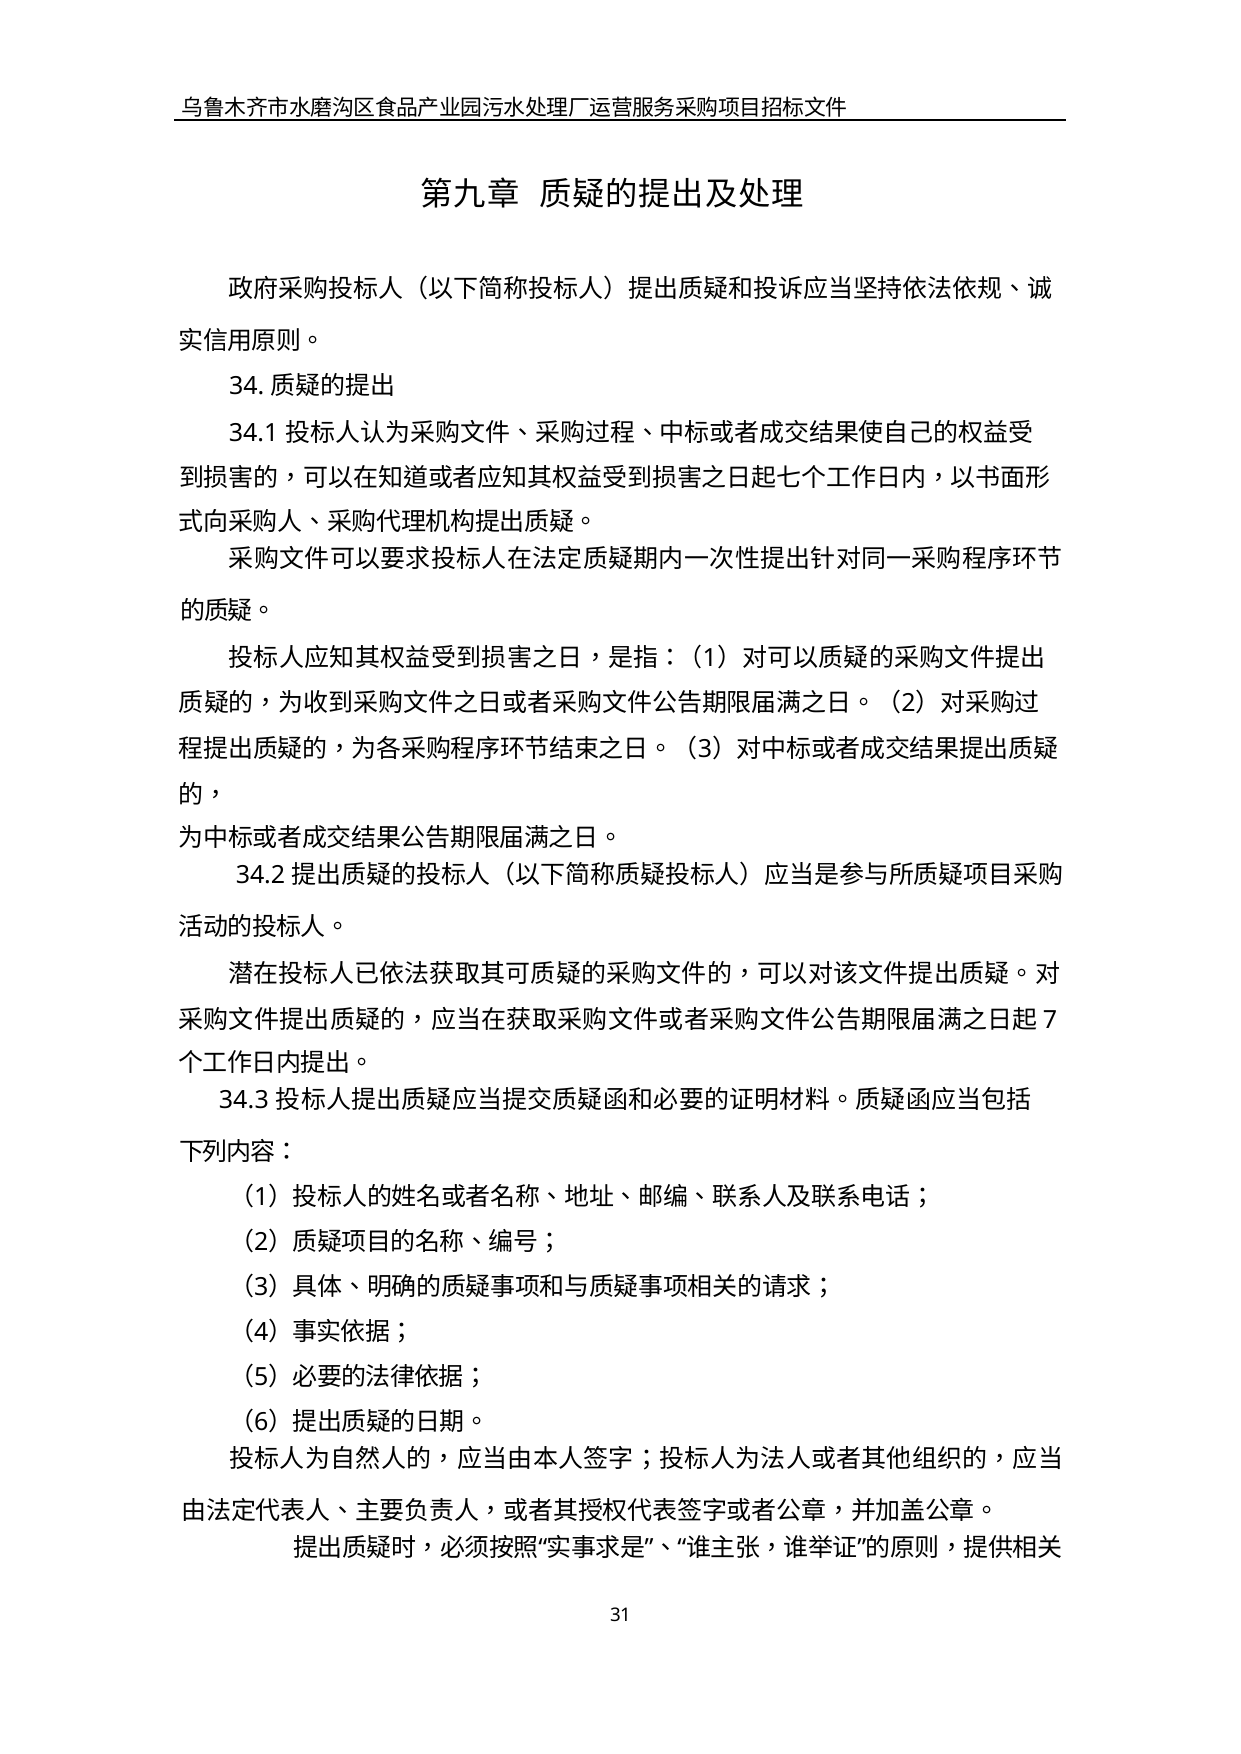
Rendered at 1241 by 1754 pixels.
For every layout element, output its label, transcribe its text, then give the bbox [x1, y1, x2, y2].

text 实信用原则。 [179, 324, 1066, 355]
text 的质疑。 [180, 594, 1066, 626]
text 投标人为自然人的，应当由本人签字；投标人为法人或者其他组织的，应当 [174, 1451, 1063, 1494]
text 34.3 投标人提出质疑应当提交质疑函和必要的证明材料。质疑函应当包括 [174, 1092, 1062, 1136]
text 提出质疑时，必须按照“实事求是”、“谁主张，谁举证”的原则，提供相关 [174, 1539, 1062, 1583]
text 为中标或者成交结果公告期限届满之日。 [178, 822, 1066, 853]
text 34.1 投标人认为采购文件、采购过程、中标或者成交结果使自己的权益受到损害的，可以在知道或者应知其权益受到损害之日起七个工作日内，以书面形 [179, 414, 1052, 494]
text 式向采购人、采购代理机构提出质疑。 [179, 506, 1066, 537]
text （4）事实依据； [229, 1316, 1066, 1346]
text 34. 质疑的提出 [229, 369, 1066, 400]
text 由法定代表人、主要负责人，或者其授权代表签字或者公章，并加盖公章。 [181, 1494, 1066, 1525]
text （6）提出质疑的日期。 [229, 1406, 1066, 1437]
text 下列内容： [179, 1136, 1066, 1167]
text 个工作日内提出。 [178, 1047, 1066, 1078]
text 采购文件可以要求投标人在法定质疑期内一次性提出针对同一采购程序环节 [174, 551, 1062, 594]
text （5）必要的法律依据； [229, 1361, 1066, 1392]
text 潜在投标人已依法获取其可质疑的采购文件的，可以对该文件提出质疑。对采购文件提出质疑的，应当在获取采购文件或者采购文件公告期限届满之日起7 [178, 956, 1063, 1036]
text 政府采购投标人（以下简称投标人）提出质疑和投诉应当坚持依法依规、诚 [228, 281, 1066, 324]
text 34.2 提出质疑的投标人（以下简称质疑投标人）应当是参与所质疑项目采购 [174, 867, 1063, 911]
text 第九章 质疑的提出及处理 [421, 173, 1066, 214]
text （3）具体、明确的质疑事项和与质疑事项相关的请求； [229, 1271, 1066, 1302]
text 活动的投标人。 [179, 911, 1066, 942]
text 投标人应知其权益受到损害之日，是指：（1）对可以质疑的采购文件提出质疑的，为收到采购文件之日或者采购文件公告期限届满之日。（2）对采购过程提出质疑的，为各采购程序环节结束之日。（3）对中标或者成交结果提出质疑的， [178, 639, 1062, 810]
text （1）投标人的姓名或者名称、地址、邮编、联系人及联系电话； [229, 1181, 1066, 1212]
text （2）质疑项目的名称、编号； [229, 1226, 1066, 1257]
